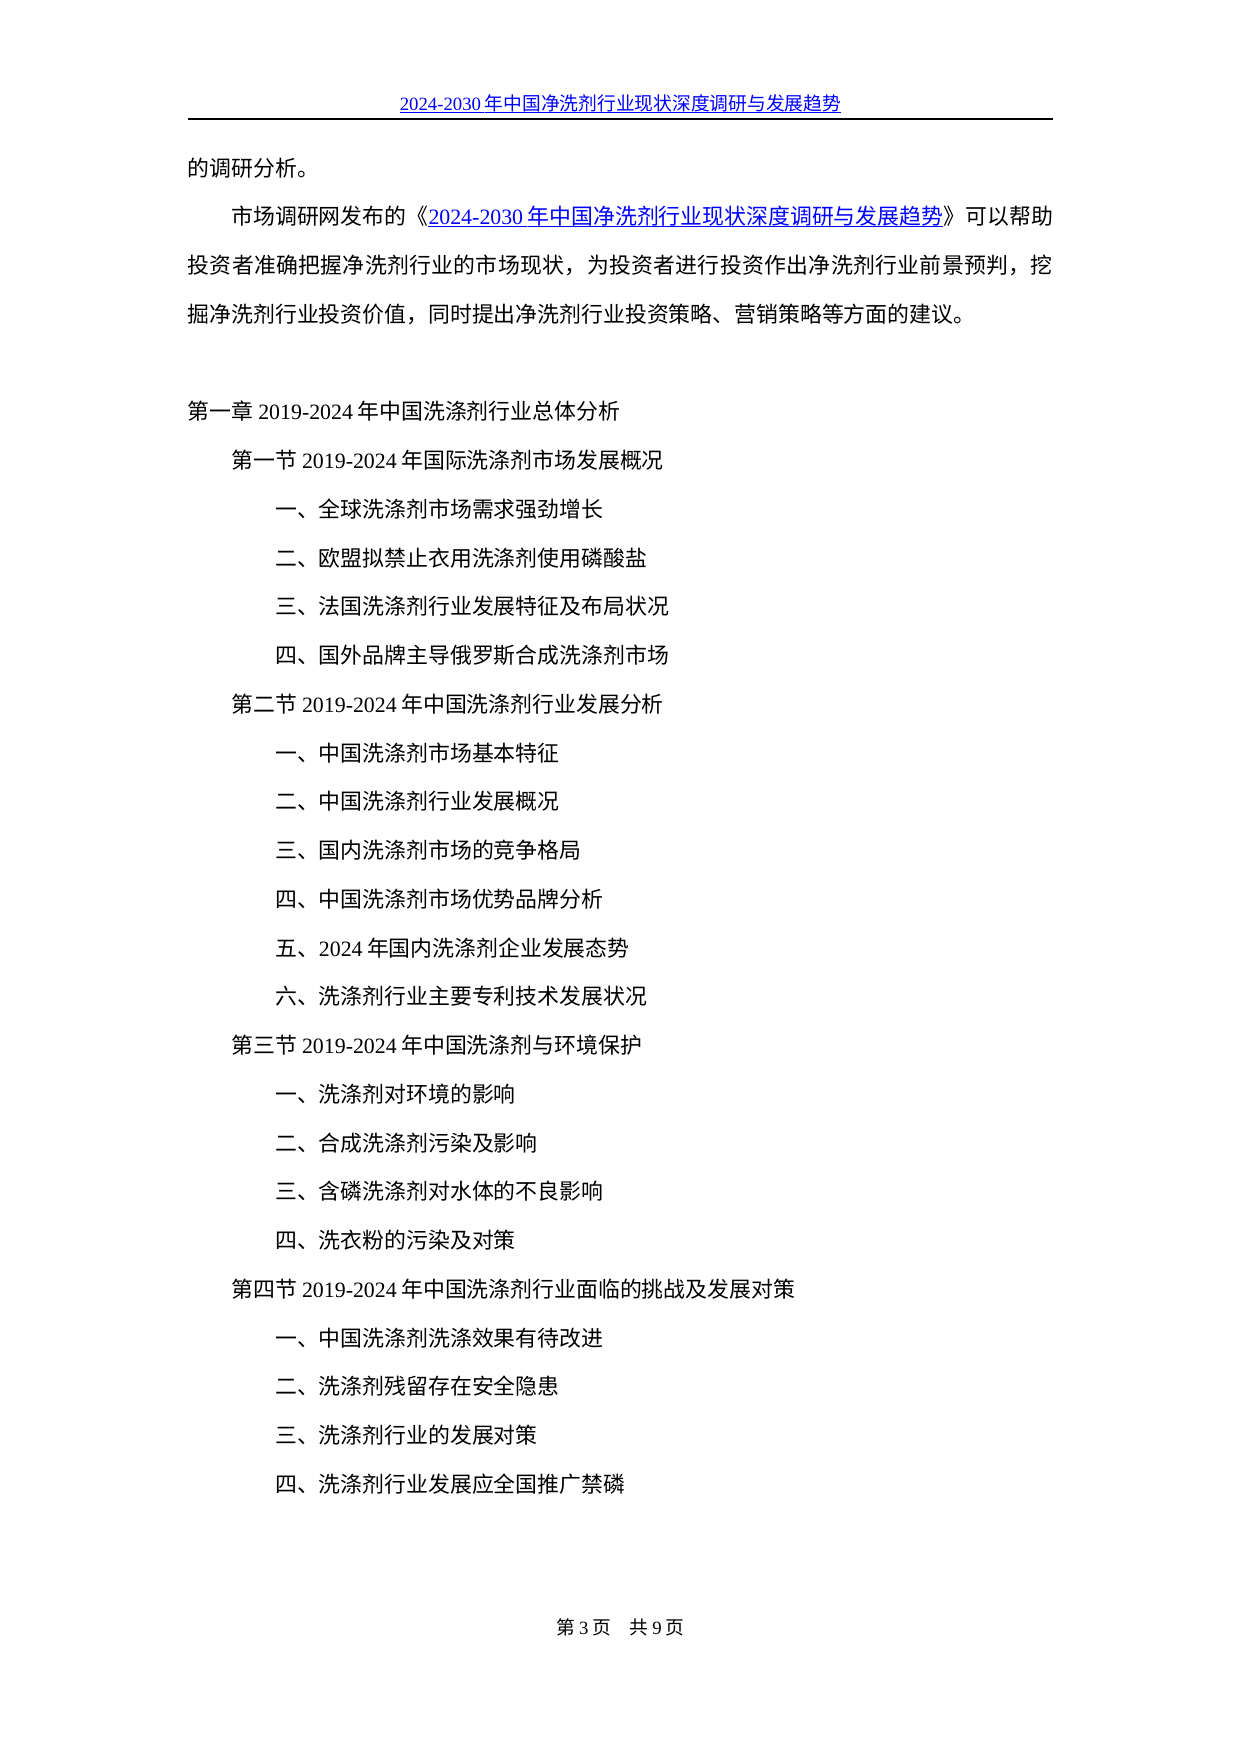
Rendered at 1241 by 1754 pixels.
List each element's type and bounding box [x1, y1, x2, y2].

text [187, 150, 1053, 1499]
